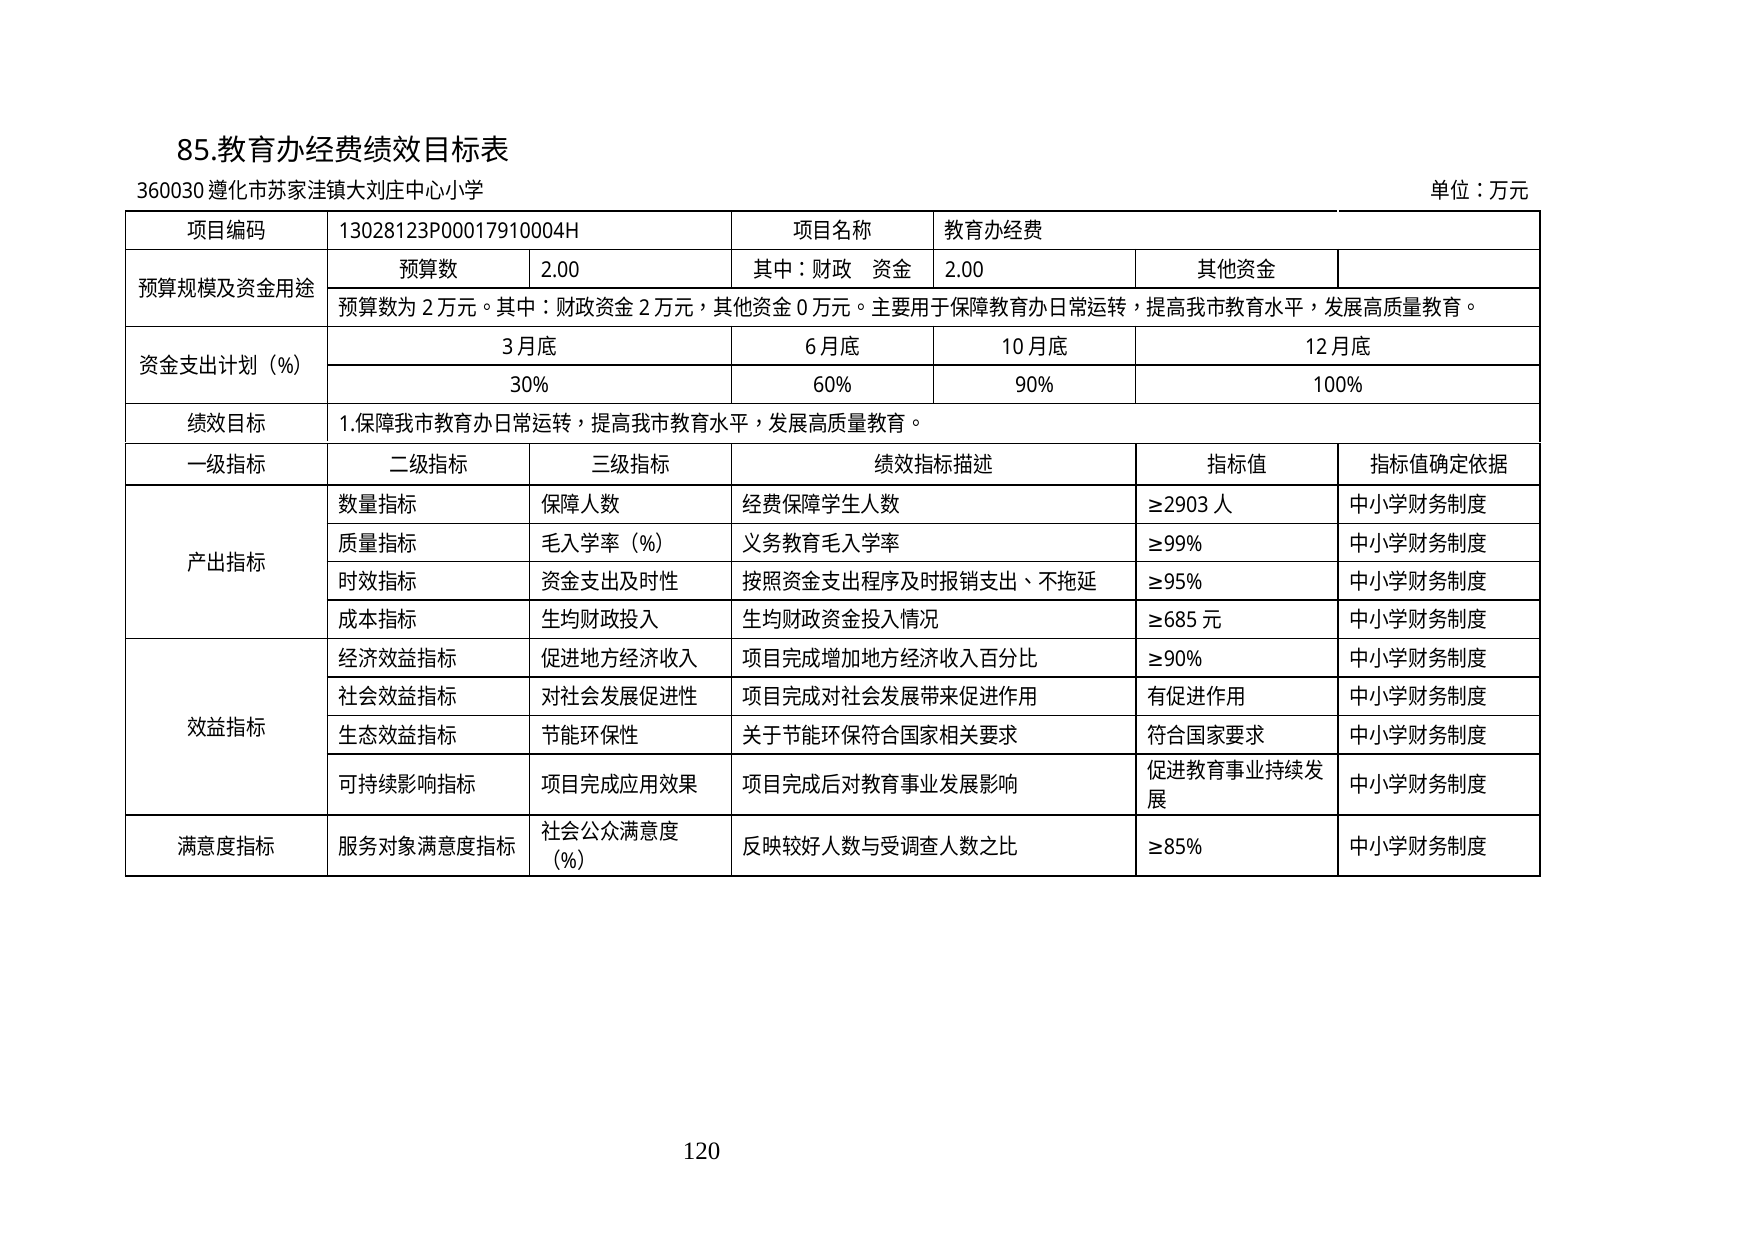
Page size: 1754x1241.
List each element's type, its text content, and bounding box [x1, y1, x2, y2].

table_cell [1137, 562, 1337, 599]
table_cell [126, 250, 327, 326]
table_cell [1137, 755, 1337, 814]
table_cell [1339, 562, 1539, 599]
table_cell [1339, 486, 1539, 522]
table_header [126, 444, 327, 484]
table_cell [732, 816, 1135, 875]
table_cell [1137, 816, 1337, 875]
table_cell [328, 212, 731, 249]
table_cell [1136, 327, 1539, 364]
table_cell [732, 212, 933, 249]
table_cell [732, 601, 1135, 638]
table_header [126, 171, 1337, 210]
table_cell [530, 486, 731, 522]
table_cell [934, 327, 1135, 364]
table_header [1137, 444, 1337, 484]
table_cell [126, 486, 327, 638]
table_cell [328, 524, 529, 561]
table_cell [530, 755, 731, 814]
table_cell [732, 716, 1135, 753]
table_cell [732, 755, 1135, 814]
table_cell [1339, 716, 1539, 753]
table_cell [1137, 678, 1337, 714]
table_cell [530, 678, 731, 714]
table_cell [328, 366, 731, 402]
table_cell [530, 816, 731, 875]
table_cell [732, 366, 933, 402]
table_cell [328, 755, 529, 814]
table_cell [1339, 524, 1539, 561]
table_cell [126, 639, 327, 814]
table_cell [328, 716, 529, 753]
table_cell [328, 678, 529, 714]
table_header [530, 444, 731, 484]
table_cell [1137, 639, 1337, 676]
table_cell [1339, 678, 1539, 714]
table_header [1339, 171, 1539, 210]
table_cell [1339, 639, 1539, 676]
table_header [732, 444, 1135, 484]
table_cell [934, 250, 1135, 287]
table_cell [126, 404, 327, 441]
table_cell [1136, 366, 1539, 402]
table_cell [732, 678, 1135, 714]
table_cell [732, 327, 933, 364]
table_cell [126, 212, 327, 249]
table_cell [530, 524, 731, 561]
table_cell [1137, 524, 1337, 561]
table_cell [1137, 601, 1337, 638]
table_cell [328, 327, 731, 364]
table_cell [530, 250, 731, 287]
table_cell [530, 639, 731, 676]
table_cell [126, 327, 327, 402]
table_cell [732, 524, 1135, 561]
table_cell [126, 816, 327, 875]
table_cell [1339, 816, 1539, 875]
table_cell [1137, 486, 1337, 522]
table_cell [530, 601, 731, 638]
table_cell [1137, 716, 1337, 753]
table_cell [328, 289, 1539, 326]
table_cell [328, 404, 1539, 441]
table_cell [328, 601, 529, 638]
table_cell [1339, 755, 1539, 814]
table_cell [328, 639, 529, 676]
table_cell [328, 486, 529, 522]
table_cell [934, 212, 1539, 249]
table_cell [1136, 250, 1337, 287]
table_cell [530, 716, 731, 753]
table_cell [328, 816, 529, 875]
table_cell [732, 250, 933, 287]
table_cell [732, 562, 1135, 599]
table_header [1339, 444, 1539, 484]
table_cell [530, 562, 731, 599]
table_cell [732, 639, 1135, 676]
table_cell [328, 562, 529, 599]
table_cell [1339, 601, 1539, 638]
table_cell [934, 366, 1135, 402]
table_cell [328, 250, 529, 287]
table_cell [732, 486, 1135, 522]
text 85.教育办经费绩效目标表 [118, 129, 1547, 169]
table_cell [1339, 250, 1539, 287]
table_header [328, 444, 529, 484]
